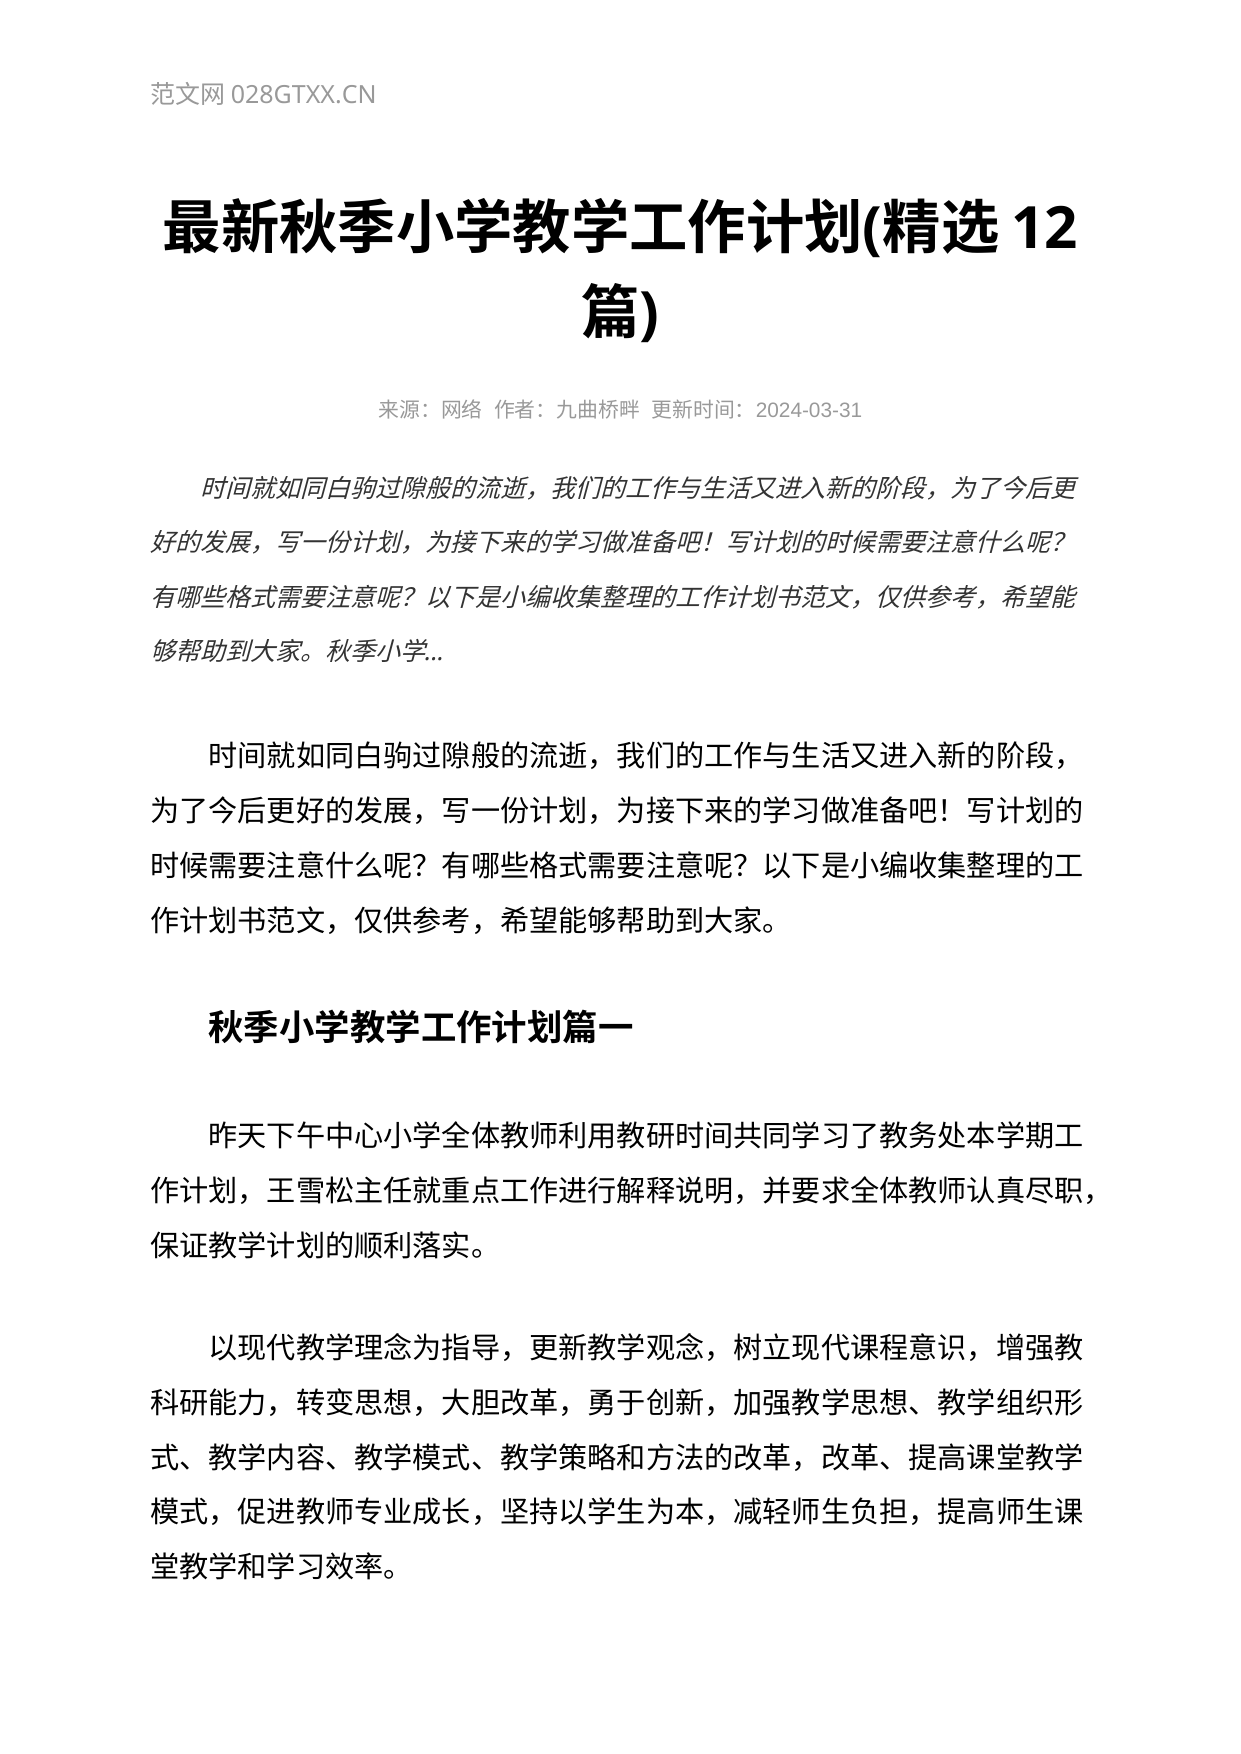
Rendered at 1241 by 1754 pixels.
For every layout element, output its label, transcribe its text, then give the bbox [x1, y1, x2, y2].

text 时间就如同白驹过隙般的流逝，我们的工作与生活又进入新的阶段，为了今后更好的发展，写一份计划，为接下来的学习做准备吧！写计划的时候需要注意什么呢？有哪些格式需要注意呢？以下是小编收集整理的工作计划书范文，仅供参考，希望能够帮助到大家。秋季小学... [150, 468, 1090, 668]
text 秋季小学教学工作计划篇一 [150, 999, 1090, 1051]
text 以现代教学理念为指导，更新教学观念，树立现代课程意识，增强教科研能力，转变思想，大胆改革，勇于创新，加强教学思想、教学组织形式、教学内容、教学模式、教学策略和方法的改革，改革、提高课堂教学模式，促进教师专业成长，坚持以学生为本，减轻师生负担，提高师生课堂教学和学习效率。 [150, 1324, 1090, 1586]
text 来源：网络 作者：九曲桥畔 更新时间：2024-03-31 [150, 398, 1090, 422]
subtitle 最新秋季小学教学工作计划(精选12篇) [150, 181, 1090, 351]
text 昨天下午中心小学全体教师利用教研时间共同学习了教务处本学期工作计划，王雪松主任就重点工作进行解释说明，并要求全体教师认真尽职，保证教学计划的顺利落实。 [150, 1113, 1090, 1265]
text 时间就如同白驹过隙般的流逝，我们的工作与生活又进入新的阶段，为了今后更好的发展，写一份计划，为接下来的学习做准备吧！写计划的时候需要注意什么呢？有哪些格式需要注意呢？以下是小编收集整理的工作计划书范文，仅供参考，希望能够帮助到大家。 [150, 733, 1090, 940]
